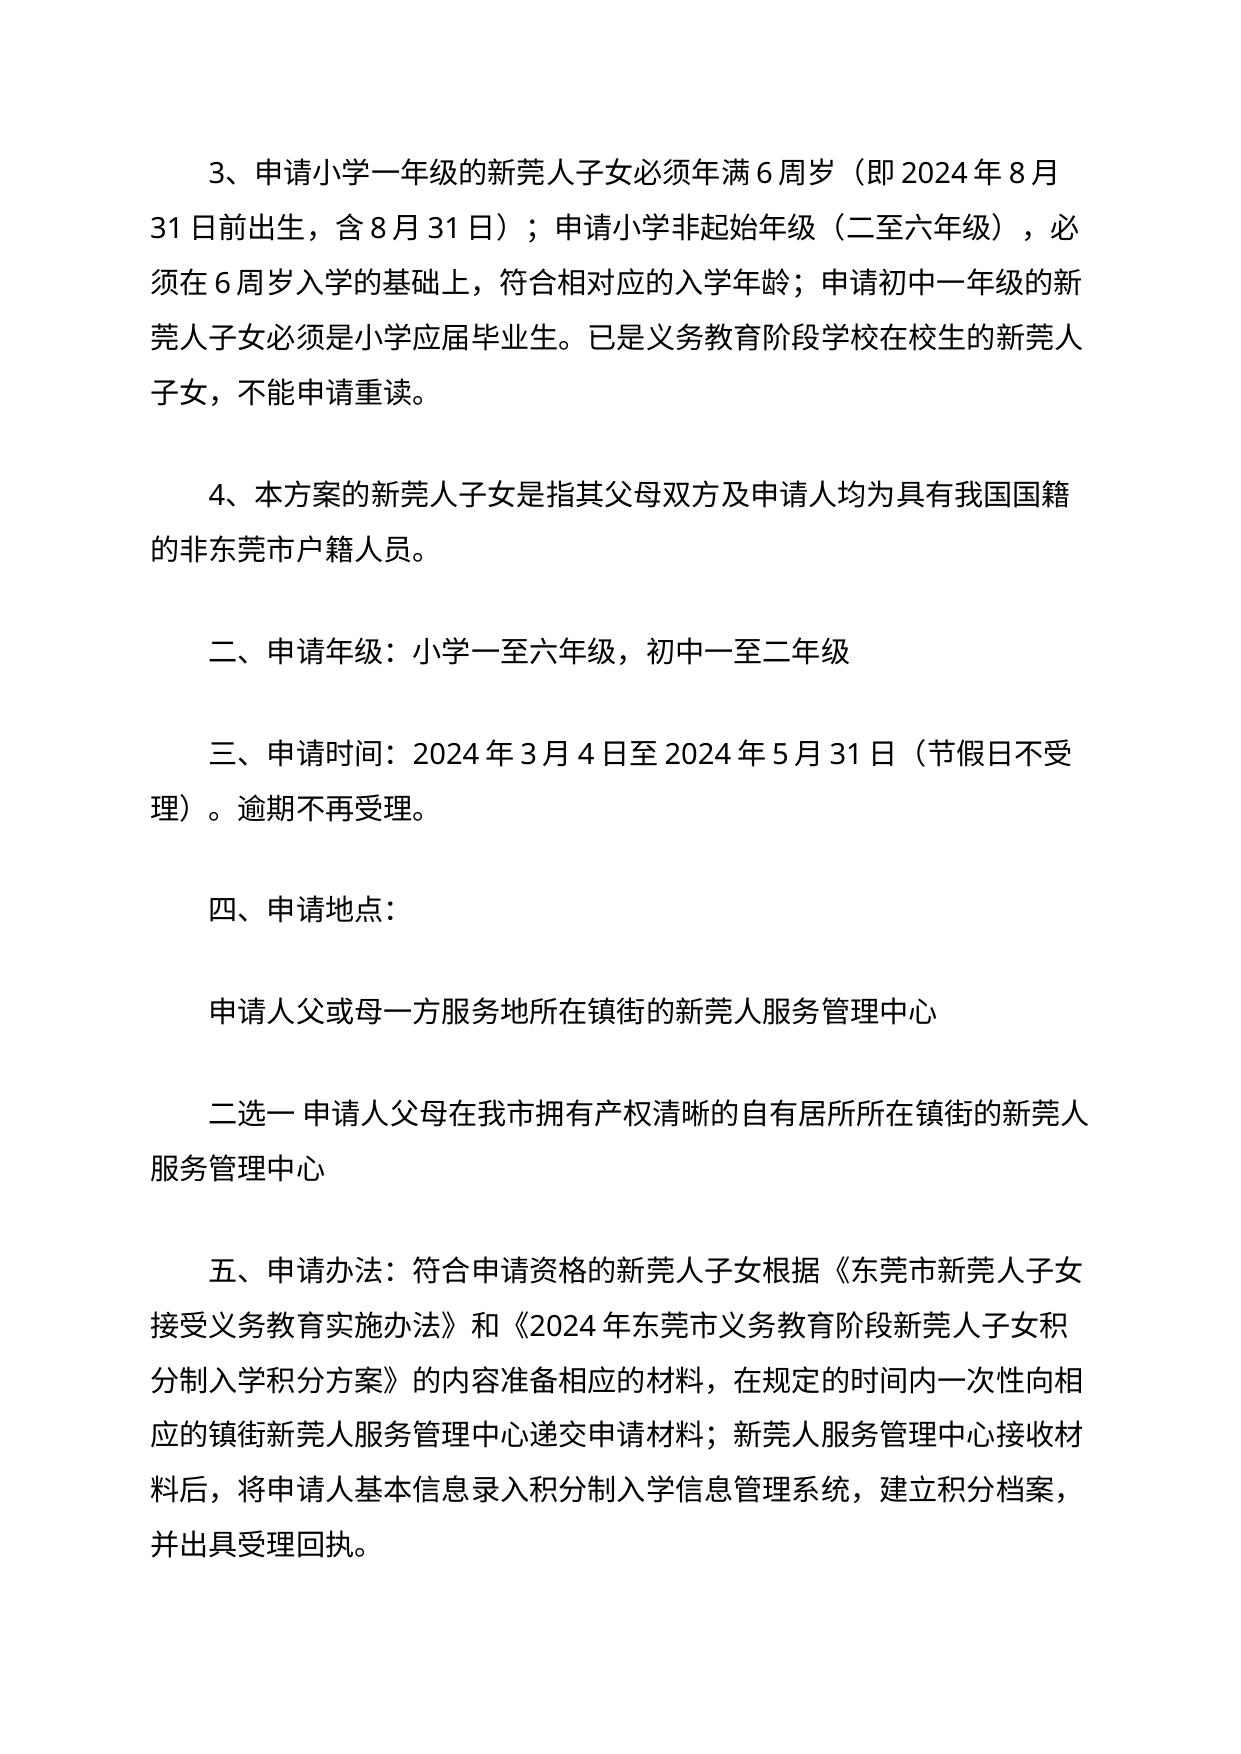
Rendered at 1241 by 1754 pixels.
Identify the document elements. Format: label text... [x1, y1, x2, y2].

text 4、本方案的新莞人子女是指其父母双方及申请人均为具有我国国籍的非东莞市户籍人员。 [150, 472, 1090, 569]
text 二、申请年级：小学一至六年级，初中一至二年级 [150, 628, 1090, 671]
text 申请人父或母一方服务地所在镇街的新莞人服务管理中心 [150, 989, 1090, 1031]
text 四、申请地点： [150, 887, 1090, 929]
text 三、申请时间：2024年3月4日至2024年5月31日（节假日不受理）。逾期不再受理。 [150, 730, 1090, 827]
text 五、申请办法：符合申请资格的新莞人子女根据《东莞市新莞人子女接受义务教育实施办法》和《2024年东莞市义务教育阶段新莞人子女积分制入学积分方案》的内容准备相应的材料，在规定的时间内一次性向相应的镇街新莞人服务管理中心递交申请材料；新莞人服务管理中心接收材料后，将申请人基本信息录入积分制入学信息管理系统，建立积分档案，并出具受理回执。 [150, 1247, 1090, 1564]
text 二选一 申请人父母在我市拥有产权清晰的自有居所所在镇街的新莞人服务管理中心 [150, 1091, 1090, 1188]
text 3、申请小学一年级的新莞人子女必须年满6周岁（即2024年8月31日前出生，含8月31日）；申请小学非起始年级（二至六年级），必须在6周岁入学的基础上，符合相对应的入学年龄；申请初中一年级的新莞人子女必须是小学应届毕业生。已是义务教育阶段学校在校生的新莞人子女，不能申请重读。 [150, 150, 1090, 412]
